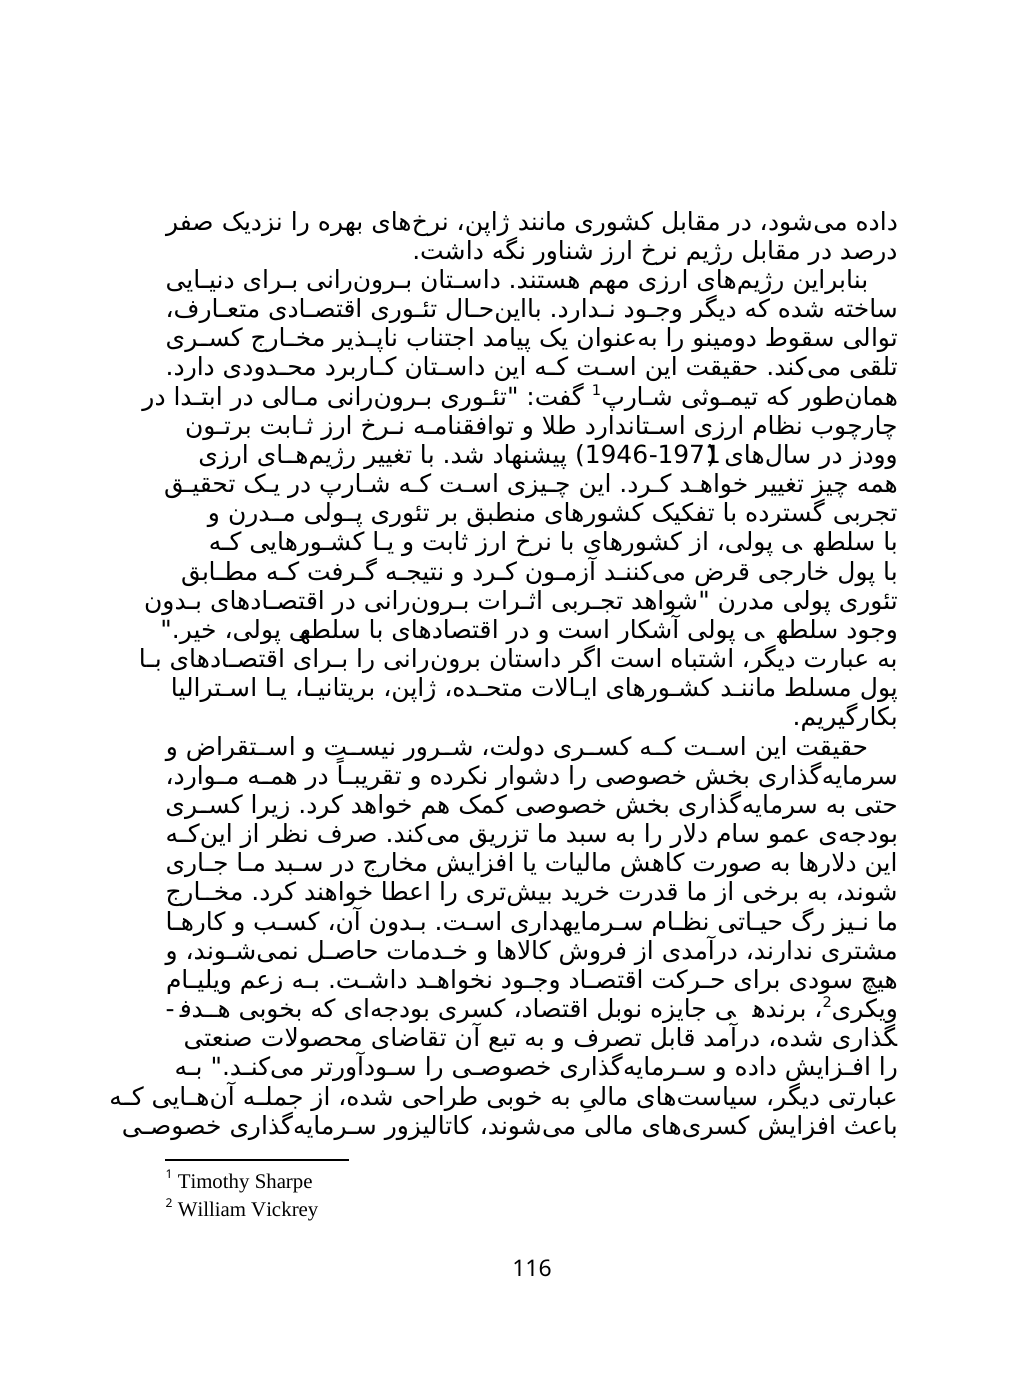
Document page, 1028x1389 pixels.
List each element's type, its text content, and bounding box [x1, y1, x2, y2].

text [165, 207, 898, 265]
text بنابراین رژیم‌های ارزی مهم هستند. داستان برون‌رانی برای دنیایی ساخته شده که دیگر وجود ندارد. بااین‌حال تئوری اقتصادی متعارف، توالی سقوط دومینو را به‌عنوان یک پیامد اجتناب ناپذیر مخارج کسری تلقی می‌کند. حقیقت این است که این داستان کاربرد محدودی دارد. همان‌طور که تیموثی شارپ گفت: "تئوری برون‌رانی مالی در ابتدا در چارچوب نظام ارزی استاندارد طلا و توافقنامه نرخ ارز ثابت برتون وودز در سال‌های (1971-1946) پیشنهاد شد. با تغییر رژیم‌های ارزی همه چيز تغییر خواهد کرد. این چیزی است که شارپ در یک تحقیق تجربی گسترده با تفکیک کشورهای منطبق بر تئوری پولی مدرن و با سلطهی پولی، از کشورهای با نرخ ارز ثابت و یا کشورهایی که با پول خارجی قرض می‌کنند آزمون کرد و نتیجه گرفت که مطابق تئوری پولی مدرن "شواهد تجربی اثرات برون‌رانی در اقتصادهای بدون وجود سلطهی پولی آشکار است و در اقتصادهای با سلطهی پولی، خیر." به عبارت دیگر، اشتباه است اگر داستان برون‌رانی را برای اقتصادهای با پول مسلط مانند کشورهای ایالات متحده، ژاپن، بریتانیا، یا استرالیا بکار‌گیریم. [165, 265, 898, 732]
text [165, 732, 898, 1140]
